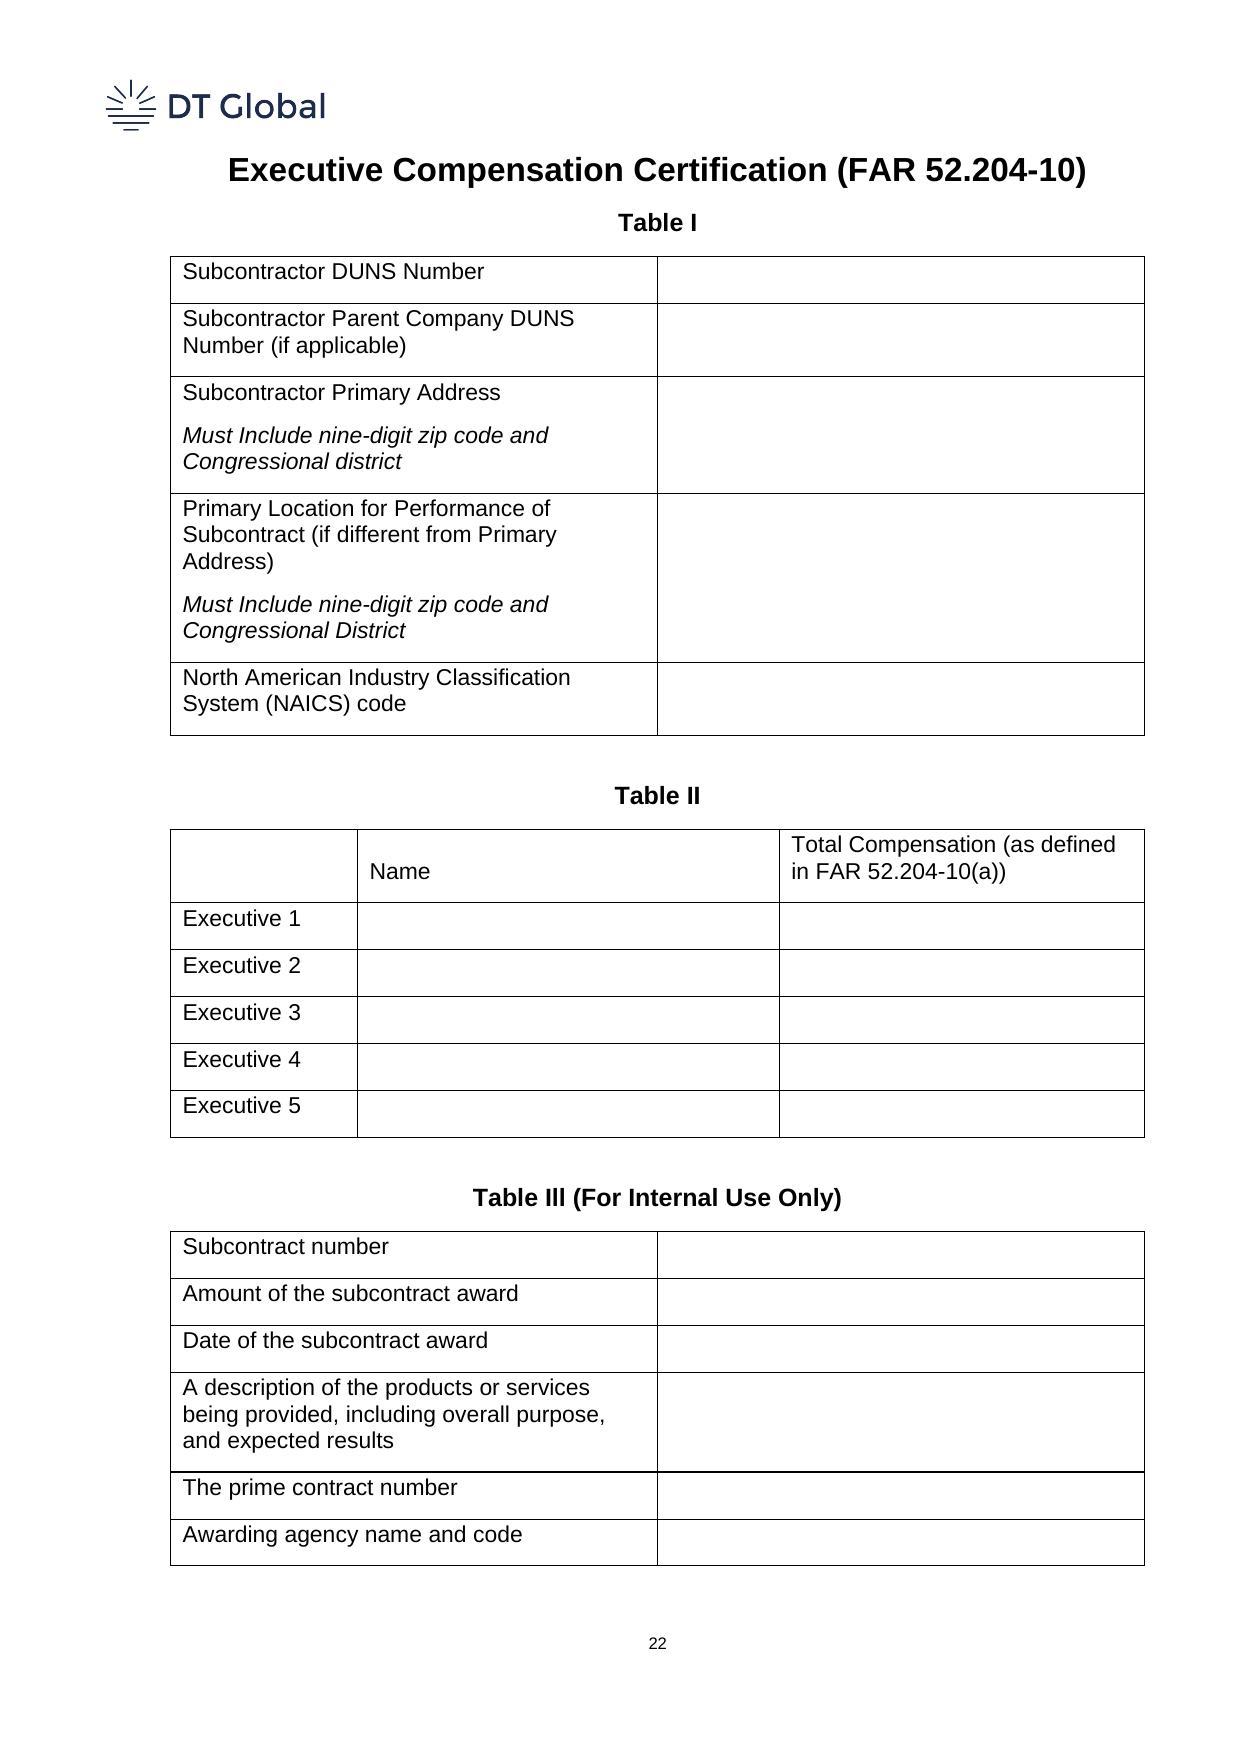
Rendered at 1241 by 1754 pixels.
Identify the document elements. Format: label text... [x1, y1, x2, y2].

table_cell [658, 1279, 1144, 1325]
table_cell [358, 997, 779, 1043]
table_cell [658, 1326, 1144, 1372]
table_cell [358, 950, 779, 996]
table_cell Executive 1 [171, 903, 357, 949]
table_cell [780, 997, 1144, 1043]
table_cell Executive 5 [171, 1091, 357, 1137]
text Table I [103, 208, 1211, 237]
picture [103, 72, 329, 134]
table_header Subcontractor DUNS Number [171, 257, 657, 303]
table_cell [780, 903, 1144, 949]
table_cell [658, 1373, 1144, 1471]
table_cell Subcontractor Primary Address Must Include nine-digit zip code and Congressional district [171, 377, 657, 492]
table_header [658, 257, 1144, 303]
table_cell [658, 1473, 1144, 1518]
text Executive Compensation Certification (FAR 52.204-10) [103, 150, 1211, 188]
table_cell Subcontractor Parent Company DUNS Number (if applicable) [171, 304, 657, 376]
table_cell [658, 1520, 1144, 1565]
table_cell [358, 1044, 779, 1090]
table_header Name [358, 830, 779, 902]
table_cell Executive 2 [171, 950, 357, 996]
table_cell [658, 663, 1144, 735]
table_cell Executive 4 [171, 1044, 357, 1090]
table_cell Amount of the subcontract award [171, 1279, 657, 1325]
table_header Subcontract number [171, 1232, 657, 1278]
table_cell The prime contract number [171, 1473, 657, 1518]
table_cell [658, 377, 1144, 492]
table_cell Awarding agency name and code [171, 1520, 657, 1565]
table_cell [658, 304, 1144, 376]
text Table II [103, 781, 1211, 810]
table_cell Primary Location for Performance of Subcontract (if different from Primary Address) Must Include nine-digit zip code and Congressional District [171, 494, 657, 662]
table_cell [358, 903, 779, 949]
table_cell [780, 1091, 1144, 1137]
table_cell [358, 1091, 779, 1137]
table_cell Date of the subcontract award [171, 1326, 657, 1372]
table_header Total Compensation (as defined in FAR 52.204-10(a)) [780, 830, 1144, 902]
table_cell [780, 1044, 1144, 1090]
text Table Ill (For Internal Use Only) [103, 1183, 1211, 1212]
table_cell [658, 494, 1144, 662]
table_header [658, 1232, 1144, 1278]
table_cell Executive 3 [171, 997, 357, 1043]
table_cell North American Industry Classification System (NAICS) code [171, 663, 657, 735]
table_cell A description of the products or services being provided, including overall purpose, and expected results [171, 1373, 657, 1471]
table_cell [780, 950, 1144, 996]
table_header [171, 830, 357, 902]
